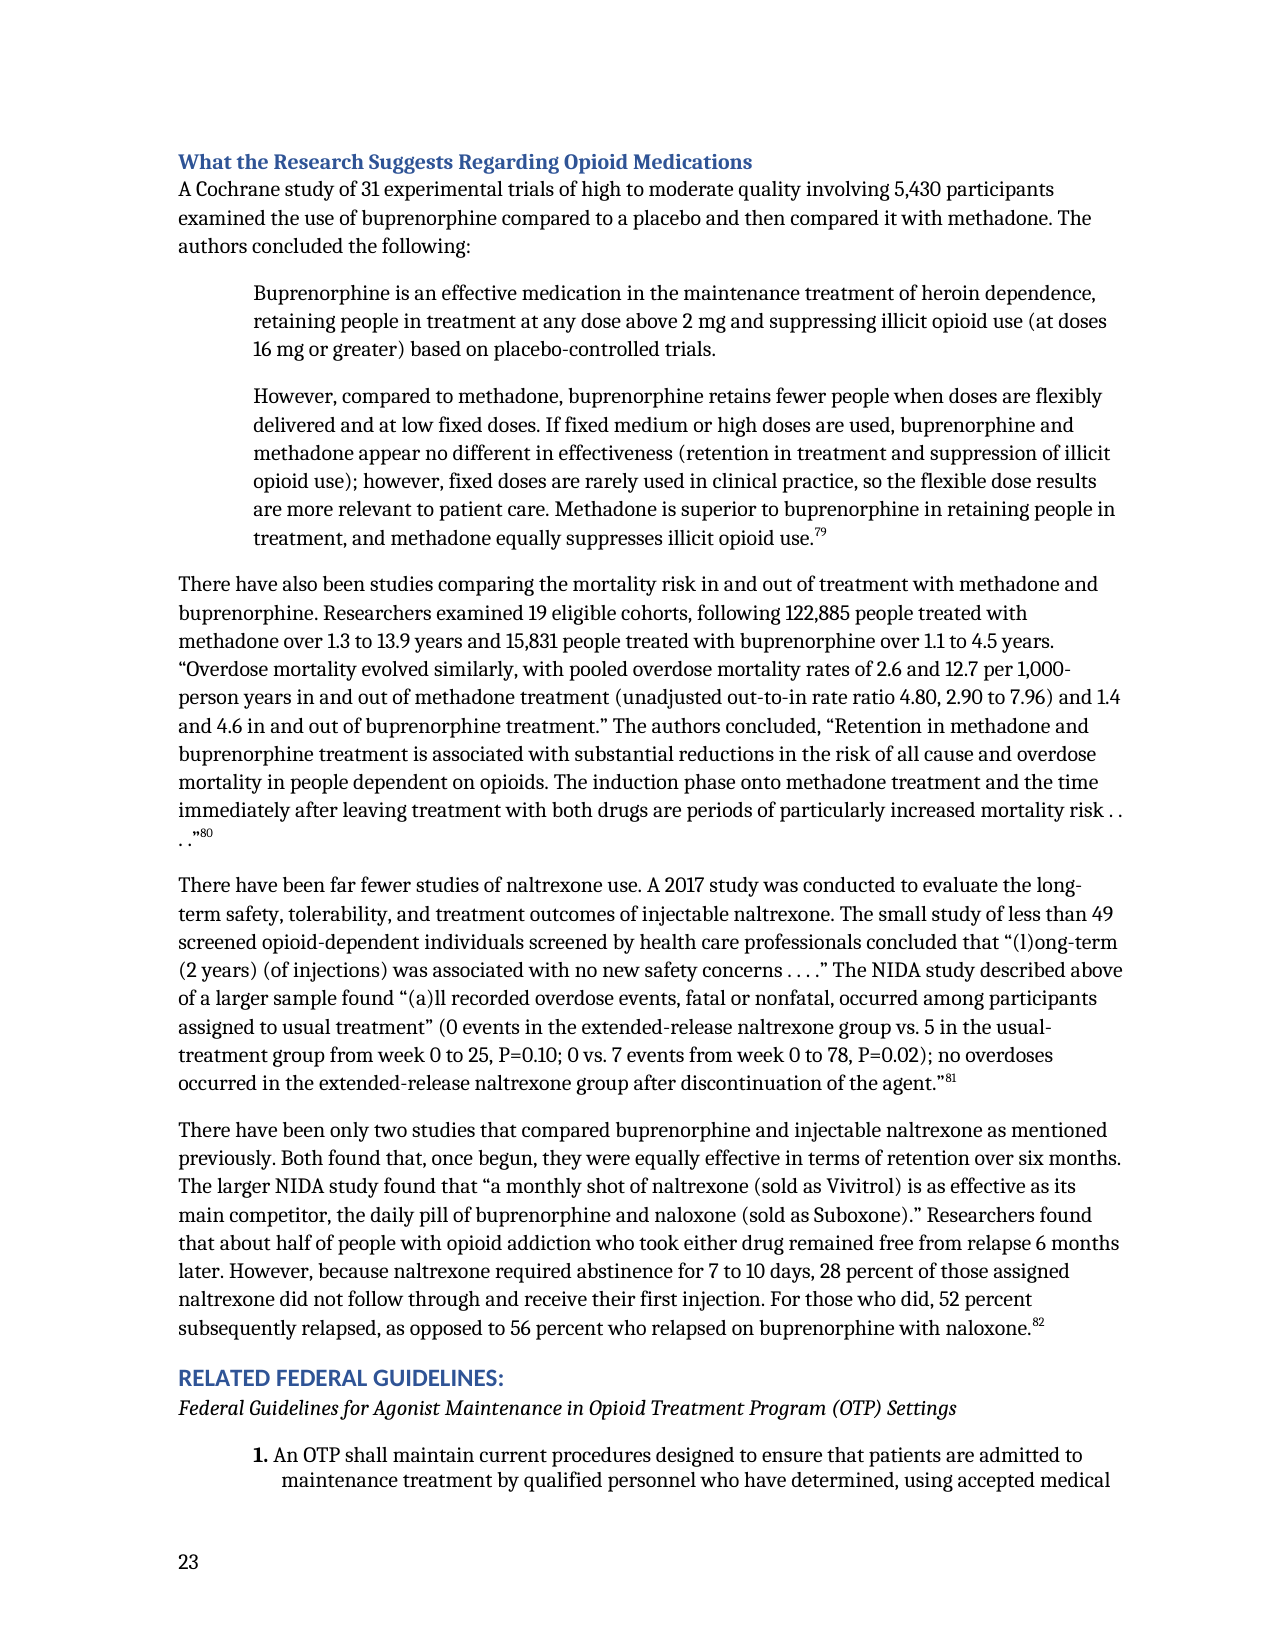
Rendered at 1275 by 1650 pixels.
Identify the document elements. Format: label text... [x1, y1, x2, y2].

text Related Federal Guidelines: [178, 1362, 1125, 1393]
text There have also been studies comparing the mortality risk in and out of treatment with methadone and buprenorphine. Researchers examined 19 eligible cohorts, following 122,885 people treated with methadone over 1.3 to 13.9 years and 15,831 people treated with buprenorphine over 1.1 to 4.5 years. “Overdose mortality evolved similarly, with pooled overdose mortality rates of 2.6 and 12.7 per 1,000-person years in and out of methadone treatment (unadjusted out-to-in rate ratio 4.80, 2.90 to 7.96) and 1.4 and 4.6 in and out of buprenorphine treatment.” The authors concluded, “Retention in methadone and buprenorphine treatment is associated with substantial reductions in the risk of all cause and overdose mortality in people dependent on opioids. The induction phase onto methadone treatment and the time immediately after leaving treatment with both drugs are periods of particularly increased mortality risk . . . .” [178, 572, 1125, 851]
text What the Research Suggests Regarding Opioid Medications [178, 150, 1125, 175]
text However, compared to methadone, buprenorphine retains fewer people when doses are flexibly delivered and at low fixed doses. If fixed medium or high doses are used, buprenorphine and methadone appear no different in effectiveness (retention in treatment and suppression of illicit opioid use); however, fixed doses are rarely used in clinical practice, so the flexible dose results are more relevant to patient care. Methadone is superior to buprenorphine in retaining people in treatment, and methadone equally suppresses illicit opioid use. [253, 384, 1125, 550]
text There have been only two studies that compared buprenorphine and injectable naltrexone as mentioned previously. Both found that, once begun, they were equally effective in terms of retention over six months. The larger NIDA study found that “a monthly shot of naltrexone (sold as Vivitrol) is as effective as its main competitor, the daily pill of buprenorphine and naloxone (sold as Suboxone).” Researchers found that about half of people with opioid addiction who took either drug remained free from relapse 6 months later. However, because naltrexone required abstinence for 7 to 10 days, 28 percent of those assigned naltrexone did not follow through and receive their first injection. For those who did, 52 percent subsequently relapsed, as opposed to 56 percent who relapsed on buprenorphine with naloxone. [178, 1118, 1125, 1341]
text A Cochrane study of 31 experimental trials of high to moderate quality involving 5,430 participants examined the use of buprenorphine compared to a placebo and then compared it with methadone. The authors concluded the following: [178, 177, 1125, 259]
text Federal Guidelines for Agonist Maintenance in Opioid Treatment Program (OTP) Settings [178, 1395, 1125, 1421]
text There have been far fewer studies of naltrexone use. A 2017 study was conducted to evaluate the long-term safety, tolerability, and treatment outcomes of injectable naltrexone. The small study of less than 49 screened opioid-dependent individuals screened by health care professionals concluded that “(l)ong-term (2 years) (of injections) was associated with no new safety concerns . . . .” The NIDA study described above of a larger sample found “(a)ll recorded overdose events, fatal or nonfatal, occurred among participants assigned to usual treatment” (0 events in the extended-release naltrexone group vs. 5 in the usual-treatment group from week 0 to 25, P=0.10; 0 vs. 7 events from week 0 to 78, P=0.02); no overdoses occurred in the extended-release naltrexone group after discontinuation of the agent.” [178, 873, 1125, 1096]
text Buprenorphine is an effective medication in the maintenance treatment of heroin dependence, retaining people in treatment at any dose above 2 mg and suppressing illicit opioid use (at doses 16 mg or greater) based on placebo-controlled trials. [253, 281, 1125, 362]
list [253, 1442, 1125, 1493]
